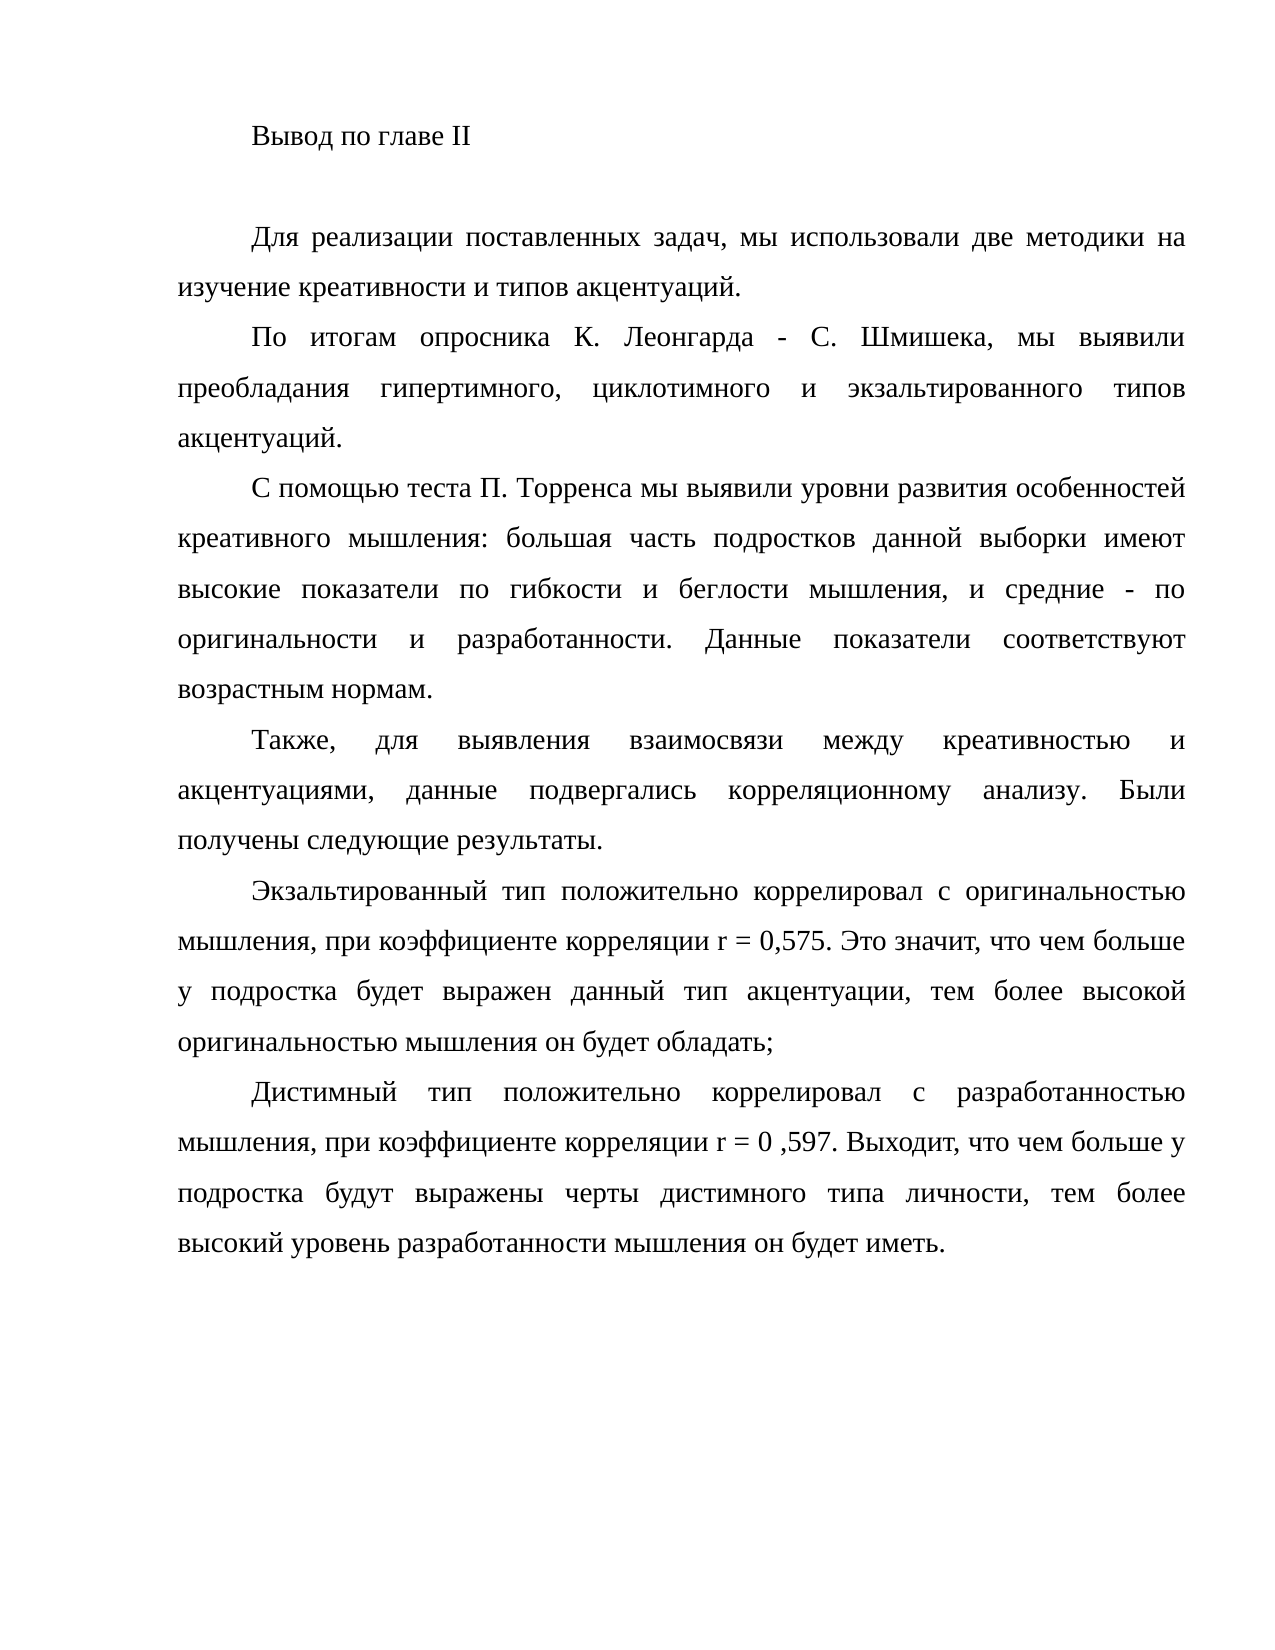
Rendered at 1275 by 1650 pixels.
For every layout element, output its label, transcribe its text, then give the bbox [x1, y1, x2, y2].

text По итогам опросника К. Леонгарда - С. Шмишека, мы выявили преобладания гипертимного, циклотимного и экзальтированного типов акцентуаций. [177, 319, 1186, 453]
text С помощью теста П. Торренса мы выявили уровни развития особенностей креативного мышления: большая часть подростков данной выборки имеют высокие показатели по гибкости и беглости мышления, и средние - по оригинальности и разработанности. Данные показатели соответствуют возрастным нормам. [177, 470, 1186, 705]
text Дистимный тип положительно коррелировал с разработанностью мышления, при коэффициенте корреляции r = 0 ,597. Выходит, что чем больше у подростка будут выражены черты дистимного типа личности, тем более высокий уровень разработанности мышления он будет иметь. [177, 1074, 1186, 1258]
text Также, для выявления взаимосвязи между креативностью и акцентуациями, данные подвергались корреляционному анализу. Были получены следующие результаты. [177, 722, 1186, 856]
text Экзальтированный тип положительно коррелировал с оригинальностью мышления, при коэффициенте корреляции r = 0,575. Это значит, что чем больше у подростка будет выражен данный тип акцентуации, тем более высокой оригинальностью мышления он будет обладать; [177, 873, 1186, 1057]
text Для реализации поставленных задач, мы использовали две методики на изучение креативности и типов акцентуаций. [177, 219, 1186, 303]
text Вывод по главе II [177, 118, 1186, 152]
